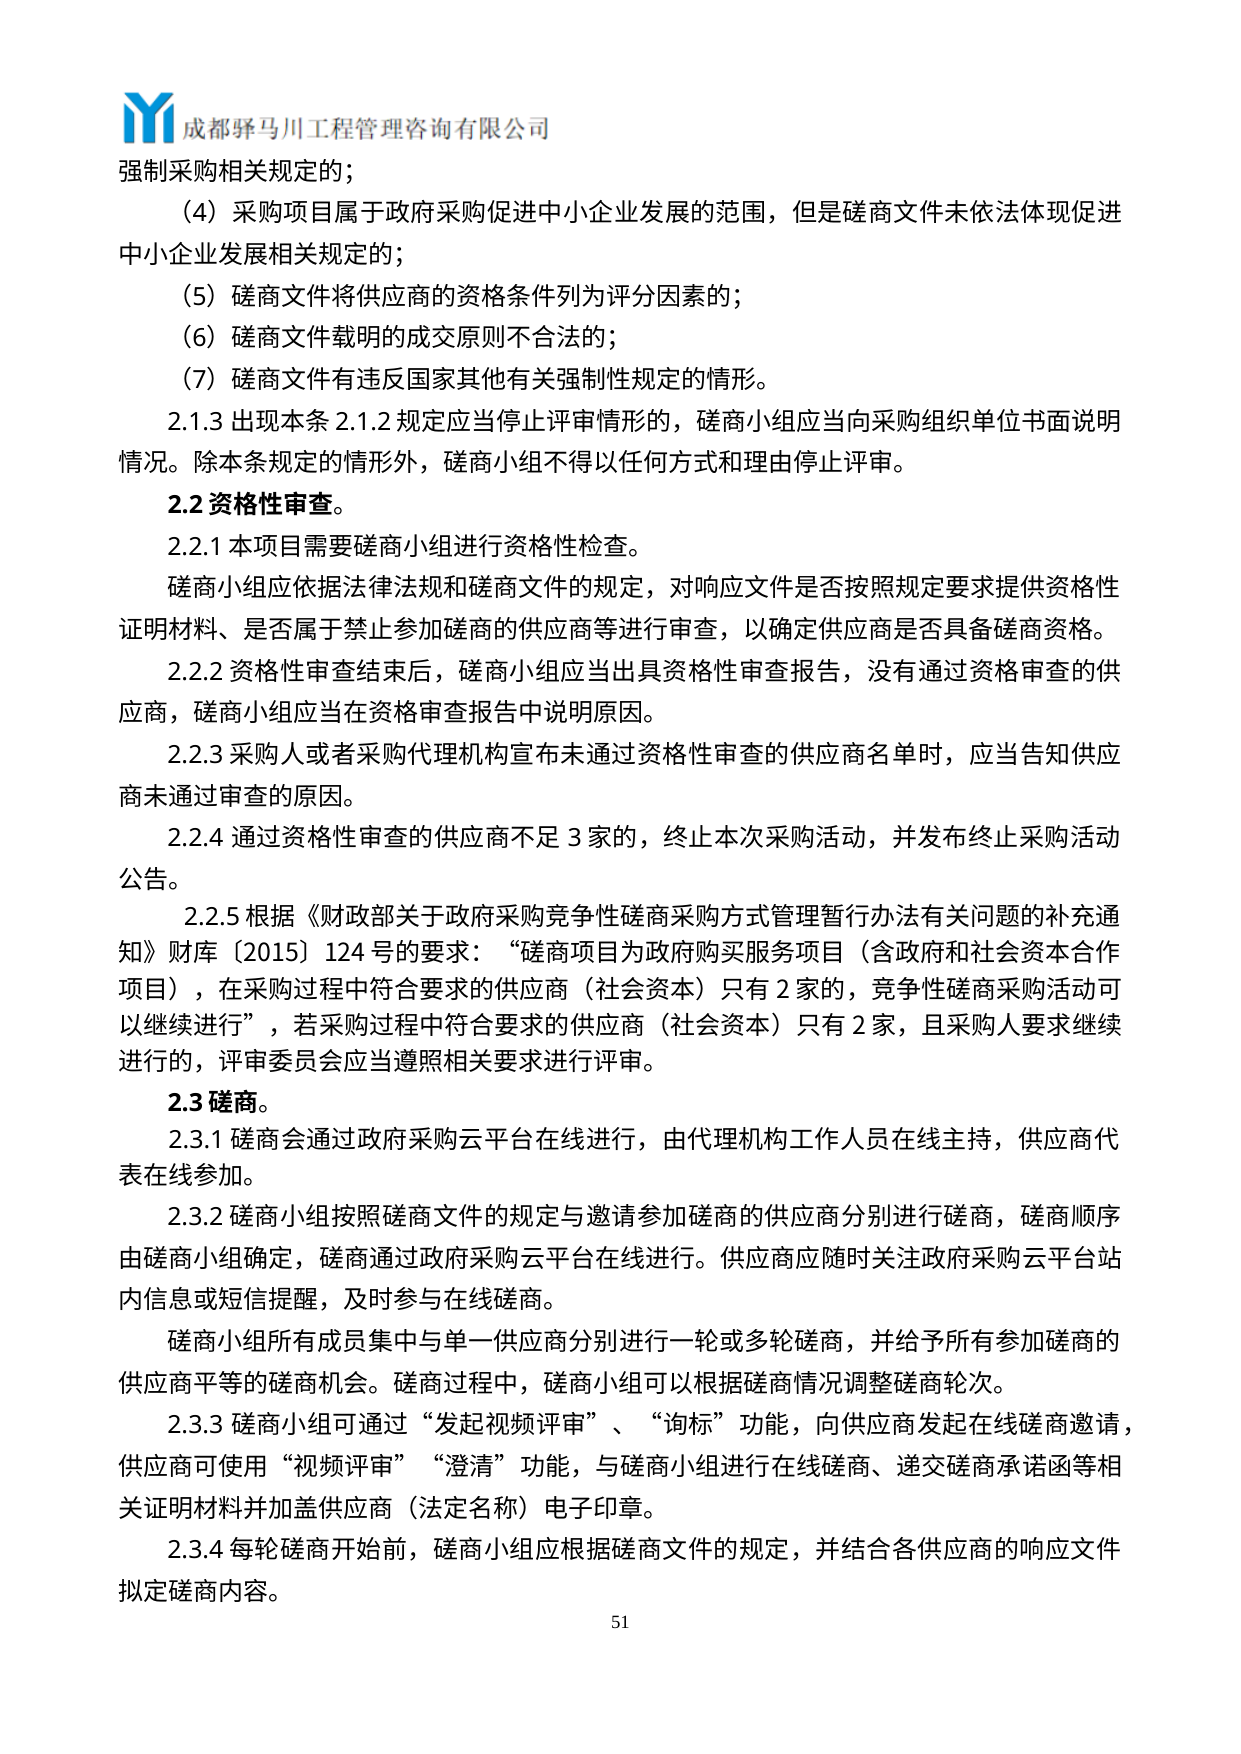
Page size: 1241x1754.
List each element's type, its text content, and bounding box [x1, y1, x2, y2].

text 磋商小组应依据法律法规和磋商文件的规定，对响应文件是否按照规定要求提供资格性证明材料、是否属于禁止参加磋商的供应商等进行审查，以确定供应商是否具备磋商资格。 [118, 563, 1122, 647]
picture [118, 88, 552, 147]
text 2.2.3采购人或者采购代理机构宣布未通过资格性审查的供应商名单时，应当告知供应商未通过审查的原因。 [118, 730, 1122, 813]
text （3）采购项目属于国家规定的优先、强制采购范围，但是磋商文件未依法体现优先、强制采购相关规定的； [118, 147, 1122, 188]
text 2.3.4每轮磋商开始前，磋商小组应根据磋商文件的规定，并结合各供应商的响应文件拟定磋商内容。 [118, 1525, 1122, 1609]
subtitle 2.2资格性审查。 [118, 480, 1122, 522]
text 2.2.2资格性审查结束后，磋商小组应当出具资格性审查报告，没有通过资格审查的供应商，磋商小组应当在资格审查报告中说明原因。 [118, 647, 1122, 730]
text 磋商小组所有成员集中与单一供应商分别进行一轮或多轮磋商，并给予所有参加磋商的供应商平等的磋商机会。磋商过程中，磋商小组可以根据磋商情况调整磋商轮次。 [118, 1317, 1122, 1400]
subtitle 2.3磋商。 [118, 1078, 1122, 1119]
text （4）采购项目属于政府采购促进中小企业发展的范围，但是磋商文件未依法体现促进中小企业发展相关规定的； [118, 188, 1122, 272]
text 2.3.2磋商小组按照磋商文件的规定与邀请参加磋商的供应商分别进行磋商，磋商顺序由磋商小组确定，磋商通过政府采购云平台在线进行。供应商应随时关注政府采购云平台站内信息或短信提醒，及时参与在线磋商。 [118, 1192, 1122, 1317]
text 2.3.3 磋商小组可通过“发起视频评审”、“询标”功能，向供应商发起在线磋商邀请，供应商可使用“视频评审”“澄清”功能，与磋商小组进行在线磋商、递交磋商承诺函等相关证明材料并加盖供应商（法定名称）电子印章。 [118, 1400, 1122, 1525]
text （5）磋商文件将供应商的资格条件列为评分因素的； [118, 272, 1122, 313]
text 2.1.3 出现本条2.1.2规定应当停止评审情形的，磋商小组应当向采购组织单位书面说明情况。除本条规定的情形外，磋商小组不得以任何方式和理由停止评审。 [118, 397, 1122, 480]
text 2.2.5根据《财政部关于政府采购竞争性磋商采购方式管理暂行办法有关问题的补充通知》财库〔2015〕124号的要求：“磋商项目为政府购买服务项目（含政府和社会资本合作项目），在采购过程中符合要求的供应商（社会资本）只有2家的，竞争性磋商采购活动可以继续进行”，若采购过程中符合要求的供应商（社会资本）只有2家，且采购人要求继续进行的，评审委员会应当遵照相关要求进行评审。 [118, 897, 1122, 1078]
text 2.2.4 通过资格性审查的供应商不足3家的，终止本次采购活动，并发布终止采购活动公告。 [118, 813, 1122, 897]
text （6）磋商文件载明的成交原则不合法的； [118, 313, 1122, 355]
text （7）磋商文件有违反国家其他有关强制性规定的情形。 [118, 355, 1122, 397]
text 2.3.1磋商会通过政府采购云平台在线进行，由代理机构工作人员在线主持，供应商代表在线参加。 [118, 1119, 1122, 1192]
text 2.2.1本项目需要磋商小组进行资格性检查。 [118, 522, 1122, 563]
